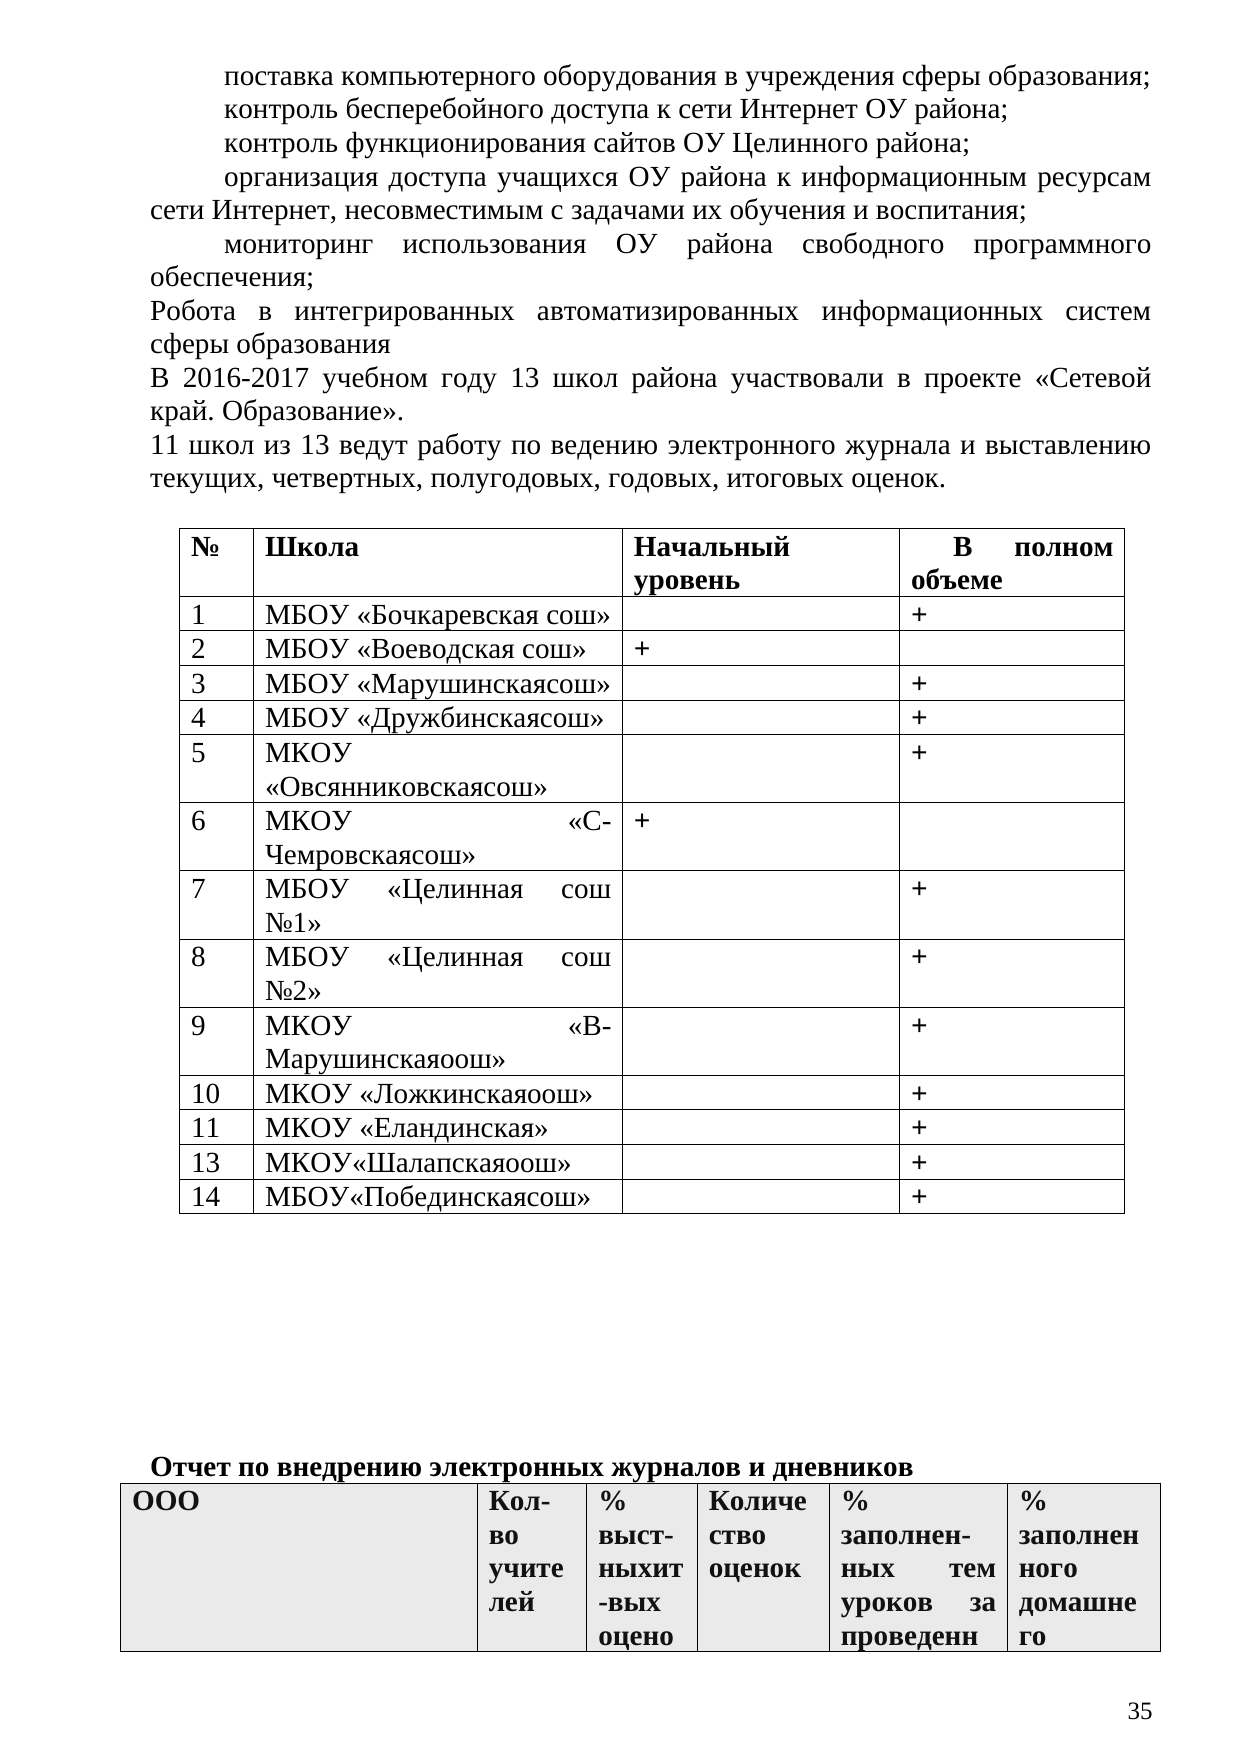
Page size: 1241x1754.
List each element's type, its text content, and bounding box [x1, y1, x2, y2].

table_cell [623, 735, 899, 802]
text 11 школ из 13 ведут работу по ведению электронного журнала и выставлению текущих, четвертных, полугодовых, годовых, итоговых оценок. [150, 427, 1152, 494]
table_header Кол-во учителей [478, 1484, 586, 1651]
table_cell МКОУ«Шалапскаяоош» [254, 1145, 622, 1178]
table_cell + [900, 1145, 1124, 1178]
table_cell + [900, 1180, 1124, 1213]
table_cell МБОУ«Побединскаясош» [254, 1180, 622, 1213]
table_cell 5 [180, 735, 253, 802]
text организация доступа учащихся ОУ района к информационным ресурсам сети Интернет, несовместимым с задачами их обучения и воспитания; [150, 159, 1152, 226]
table_cell 2 [180, 631, 253, 665]
table_cell [900, 803, 1124, 870]
table_header Школа [254, 529, 622, 596]
table_cell [623, 1008, 899, 1075]
table_cell 4 [180, 701, 253, 734]
text поставка компьютерного оборудования в учреждения сферы образования; [150, 58, 1152, 92]
text контроль бесперебойного доступа к сети Интернет ОУ района; [150, 92, 1152, 125]
table_cell 8 [180, 940, 253, 1007]
table_cell МКОУ «Овсянниковскаясош» [254, 735, 622, 802]
table_cell 3 [180, 666, 253, 699]
table_cell [623, 1145, 899, 1178]
table_cell [623, 871, 899, 938]
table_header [1008, 1484, 1160, 1651]
table_cell 14 [180, 1180, 253, 1213]
table_cell [623, 701, 899, 734]
table_cell + [900, 871, 1124, 938]
table_cell + [623, 631, 899, 665]
table_cell МКОУ «Еландинская» [254, 1110, 622, 1144]
table_cell 11 [180, 1110, 253, 1144]
text Отчет по внедрению электронных журналов и дневников [150, 1449, 1152, 1482]
table_cell 13 [180, 1145, 253, 1178]
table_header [587, 1484, 697, 1651]
table_cell МБОУ «Дружбинскаясош» [254, 701, 622, 734]
table_cell [623, 1076, 899, 1109]
table_cell МБОУ «Целинная сош №1» [254, 871, 622, 938]
text Робота в интегрированных автоматизированных информационных систем сферы образования [150, 293, 1152, 360]
table_cell [623, 666, 899, 699]
table_cell [623, 1180, 899, 1213]
table_cell + [900, 1008, 1124, 1075]
table_cell [900, 631, 1124, 665]
table_cell МКОУ «С-Чемровскаясош» [254, 803, 622, 870]
text контроль функционирования сайтов ОУ Целинного района; [150, 125, 1152, 159]
table_cell МБОУ «Целинная сош №2» [254, 940, 622, 1007]
table_cell + [900, 735, 1124, 802]
table_cell [623, 597, 899, 630]
table_header Количество оценок [698, 1484, 829, 1651]
table_cell 10 [180, 1076, 253, 1109]
table_cell + [900, 1110, 1124, 1144]
table_header Начальный уровень [623, 529, 899, 596]
table_cell 6 [180, 803, 253, 870]
table_cell + [900, 597, 1124, 630]
table_header № [180, 529, 253, 596]
table_cell МКОУ «В-Марушинскаяоош» [254, 1008, 622, 1075]
table_cell МБОУ «Бочкаревская сош» [254, 597, 622, 630]
table_cell 9 [180, 1008, 253, 1075]
table_cell + [900, 701, 1124, 734]
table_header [830, 1484, 1007, 1651]
table_cell 1 [180, 597, 253, 630]
table_header ООО [121, 1484, 477, 1651]
table_cell МБОУ «Марушинскаясош» [254, 666, 622, 699]
table_header В полном объеме [900, 529, 1124, 596]
table_cell 7 [180, 871, 253, 938]
table_cell + [900, 940, 1124, 1007]
table_cell [623, 940, 899, 1007]
table_cell МКОУ «Ложкинскаяоош» [254, 1076, 622, 1109]
text В 2016-2017 учебном году 13 школ района участвовали в проекте «Сетевой край. Образование». [150, 360, 1152, 427]
text мониторинг использования ОУ района свободного программного обеспечения; [150, 226, 1152, 293]
table_cell + [623, 803, 899, 870]
table_cell + [900, 666, 1124, 699]
table_cell МБОУ «Воеводская сош» [254, 631, 622, 665]
table_cell [623, 1110, 899, 1144]
table_cell + [900, 1076, 1124, 1109]
